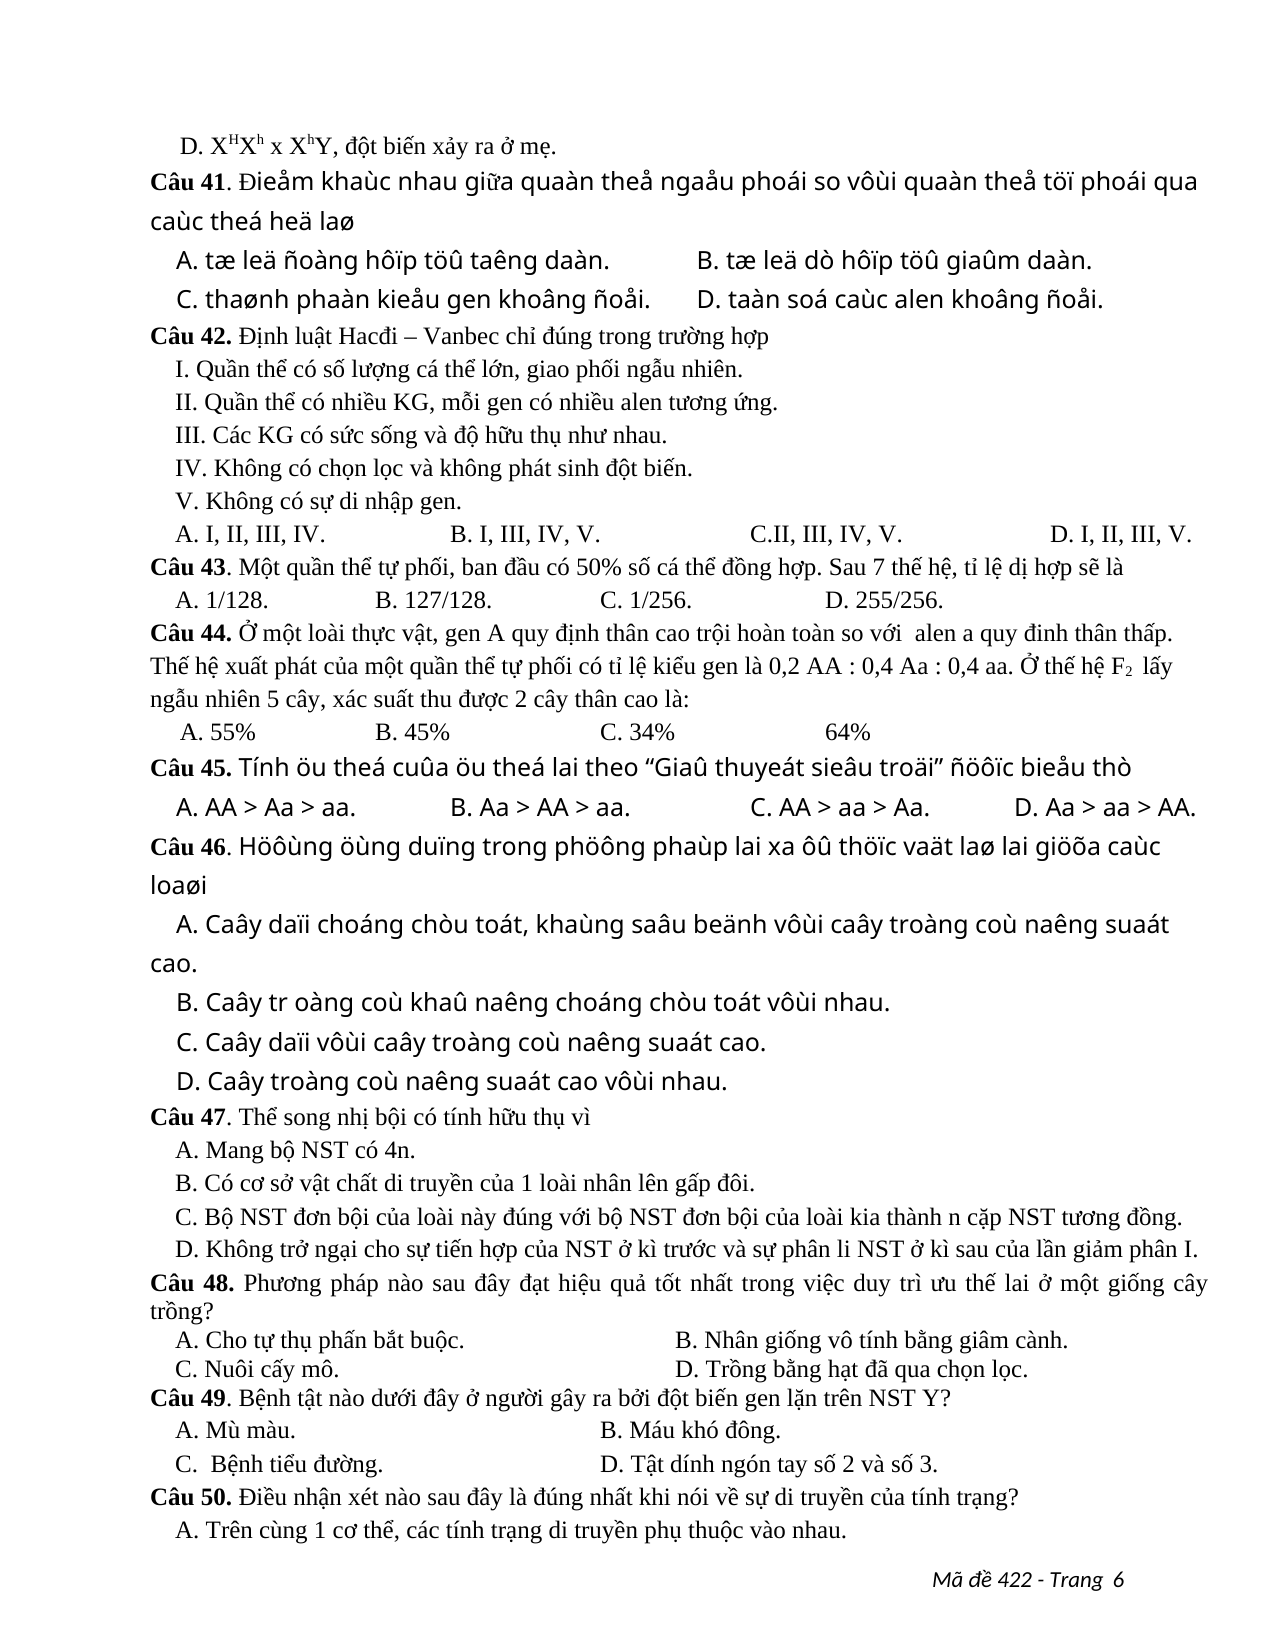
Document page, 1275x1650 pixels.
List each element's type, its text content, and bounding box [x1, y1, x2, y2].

text II. Quần thể có nhiều KG, mỗi gen có nhiều alen tương ứng. [150, 387, 1211, 416]
text Câu 49. Bệnh tật nào dưới đây ở người gây ra bởi đột biến gen lặn trên NST Y? [150, 1383, 1218, 1411]
text A. 55% B. 45% C. 34% 64% [150, 717, 1211, 746]
text C. Bệnh tiểu đường. D. Tật dính ngón tay số 2 và số 3. [150, 1449, 1218, 1477]
text A. AA > Aa > aa. B. Aa > AA > aa. C. AA > aa > Aa. D. Aa > aa > AA. [150, 789, 1211, 823]
text I. Quần thể có số lượng cá thể lớn, giao phối ngẫu nhiên. [150, 354, 1211, 382]
text Câu 42. Định luật Hacđi – Vanbec chỉ đúng trong trường hợp [150, 321, 1211, 349]
text A. I, II, III, IV. B. I, III, IV, V. C.II, III, IV, V. D. I, II, III, V. [150, 519, 1211, 548]
text Câu 41. Đieåm khaùc nhau giữa quaàn theå ngaåu phoái so vôùi quaàn theå töï phoái qua caùc theá heä laø [150, 164, 1211, 237]
text III. Các KG có sức sống và độ hữu thụ như nhau. [150, 420, 1211, 448]
text IV. Không có chọn lọc và không phát sinh đột biến. [150, 453, 1211, 482]
text C. Nuôi cấy mô. D. Trồng bằng hạt đã qua chọn lọc. [150, 1354, 1211, 1383]
text D. Caây troàng coù naêng suaát cao vôùi nhau. [150, 1063, 1211, 1097]
text C. Bộ NST đơn bội của loài này đúng với bộ NST đơn bội của loài kia thành n cặp NST tương đồng. [150, 1202, 1211, 1230]
text A. tæ leä ñoàng hôïp töû taêng daàn. B. tæ leä dò hôïp töû giaûm daàn. [150, 242, 1211, 276]
text C. thaønh phaàn kieåu gen khoâng ñoåi. D. taàn soá caùc alen khoâng ñoåi. [150, 282, 1211, 316]
text A. Mang bộ NST có 4n. [150, 1136, 1211, 1164]
text V. Không có sự di nhập gen. [150, 486, 1211, 514]
text Câu 46. Höôùng öùng duïng trong phöông phaùp lai xa ôû thöïc vaät laø lai giöõa caùc loaøi [150, 828, 1211, 902]
text D. XHXh x XhY, đột biến xảy ra ở mẹ. [150, 131, 1211, 160]
text Câu 44. Ở một loài thực vật, gen A quy định thân cao trội hoàn toàn so với alen a quy đinh thân thấp. Thế hệ xuất phát của một quần thể tự phối có tỉ lệ kiểu gen là 0,2 AA : 0,4 Aa : 0,4 aa. Ở thế hệ F2 lấy ngẫu nhiên 5 cây, xác suất thu được 2 cây thân cao là: [150, 618, 1211, 713]
text Câu 47. Thể song nhị bội có tính hữu thụ vì [150, 1102, 1211, 1131]
text C. Caây daïi vôùi caây troàng coù naêng suaát cao. [150, 1024, 1211, 1058]
text Câu 50. Điều nhận xét nào sau đây là đúng nhất khi nói về sự di truyền của tính trạng? [150, 1482, 1218, 1510]
text B. Có cơ sở vật chất di truyền của 1 loài nhân lên gấp đôi. [150, 1168, 1211, 1197]
text A. Cho tự thụ phấn bắt buộc. B. Nhân giống vô tính bằng giâm cành. [150, 1325, 1211, 1354]
text A. Mù màu. B. Máu khó đông. [150, 1416, 1218, 1444]
text D. Không trở ngại cho sự tiến hợp của NST ở kì trước và sự phân li NST ở kì sau của lần giảm phân I. [150, 1234, 1211, 1263]
text A. 1/128. B. 127/128. C. 1/256. D. 255/256. [150, 585, 1211, 614]
text B. Caây tr oàng coù khaû naêng choáng chòu toát vôùi nhau. [150, 985, 1211, 1019]
text A. Caây daïi choáng chòu toát, khaùng saâu beänh vôùi caây troàng coù naêng suaát cao. [150, 907, 1211, 980]
text A. Trên cùng 1 cơ thể, các tính trạng di truyền phụ thuộc vào nhau. [150, 1515, 1218, 1543]
text Câu 43. Một quần thể tự phối, ban đầu có 50% số cá thể đồng hợp. Sau 7 thế hệ, tỉ lệ dị hợp sẽ là [150, 552, 1211, 581]
text Câu 48. Phương pháp nào sau đây đạt hiệu quả tốt nhất trong việc duy trì ưu thế lai ở một giống cây trồng? [150, 1268, 1211, 1325]
text Câu 45. Tính öu theá cuûa öu theá lai theo “Giaû thuyeát sieâu troäi” ñöôïc bieåu thò [150, 750, 1211, 784]
